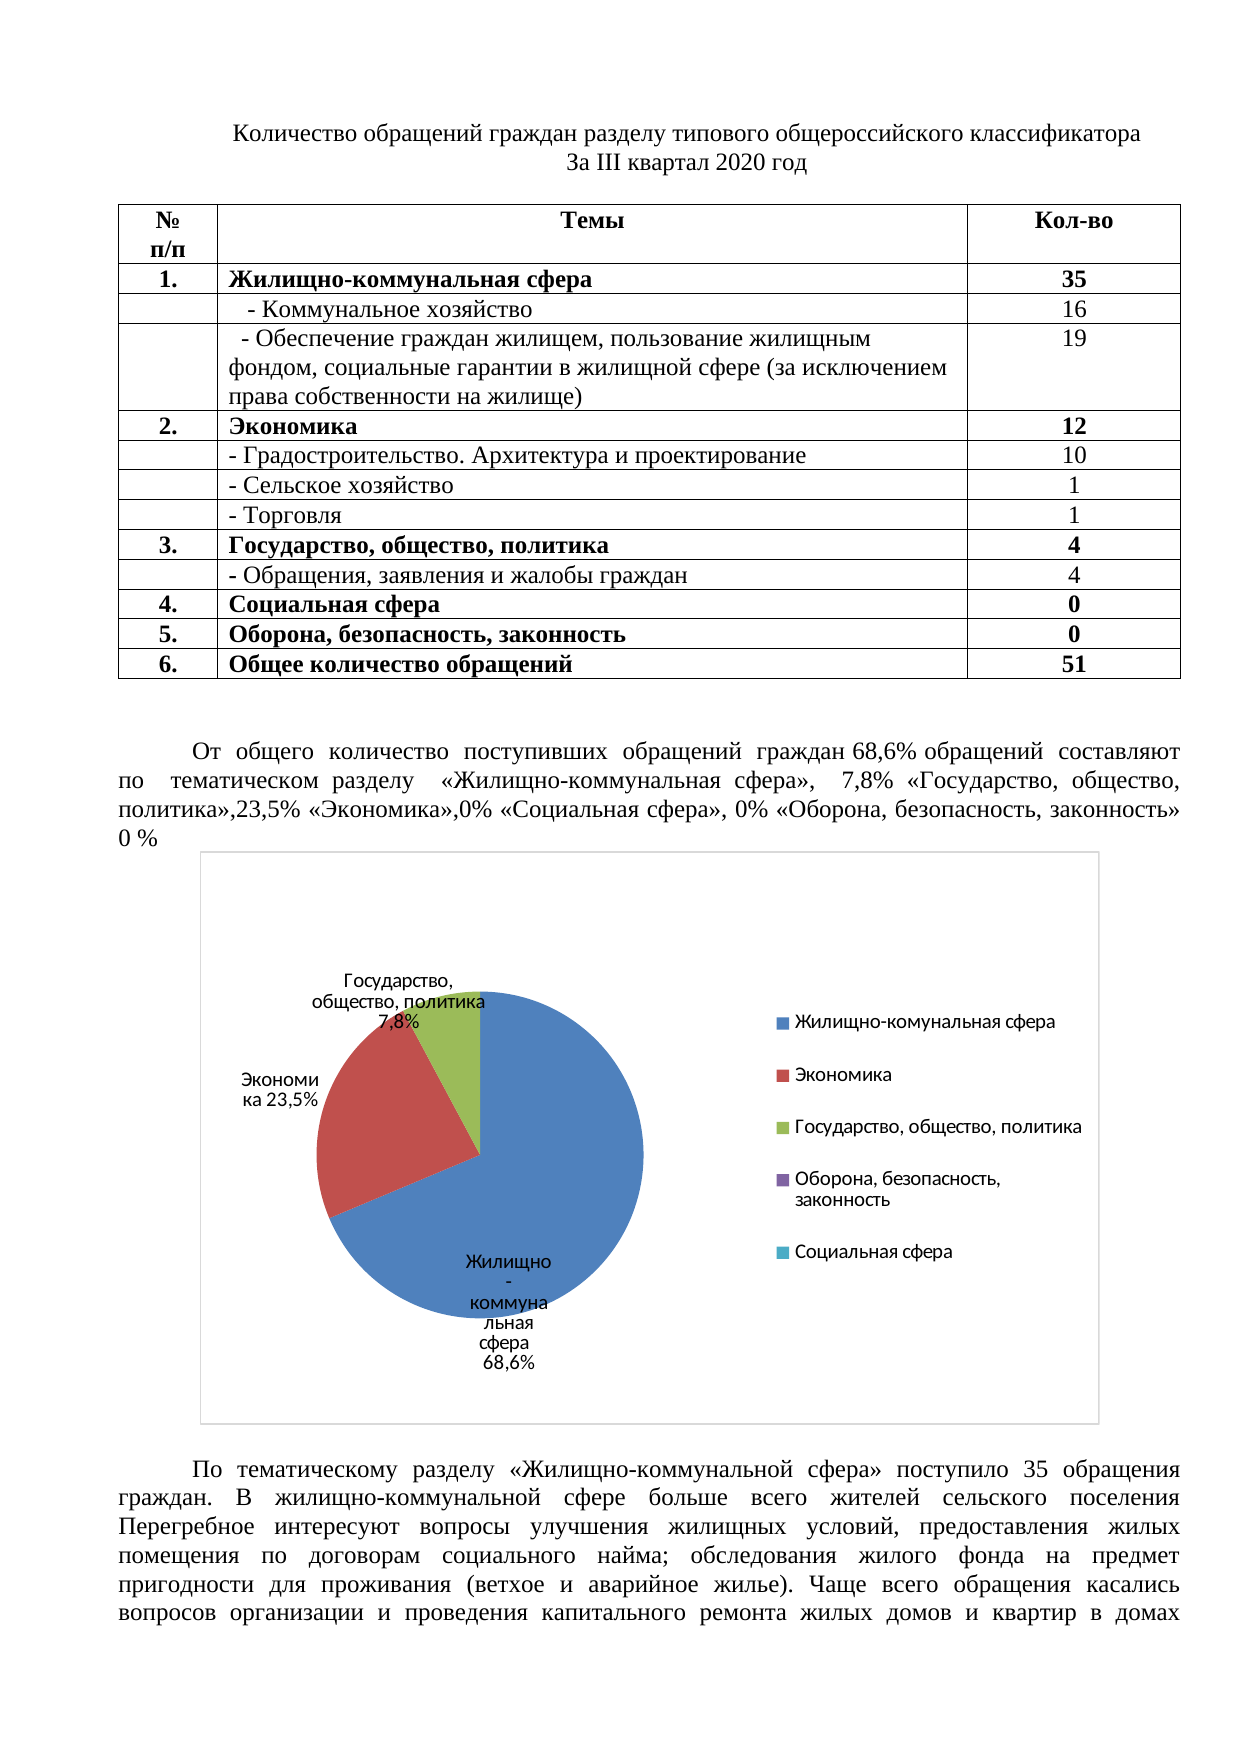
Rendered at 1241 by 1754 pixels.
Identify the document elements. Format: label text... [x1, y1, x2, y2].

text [118, 1454, 1181, 1626]
table_header Темы [218, 205, 967, 263]
text Количество обращений граждан разделу типового общероссийского классификатора [118, 118, 1181, 147]
table_cell 4. [119, 590, 217, 618]
table_cell 2. [119, 411, 217, 439]
table_cell 3. [119, 530, 217, 559]
table_cell - Обеспечение граждан жилищем, пользование жилищным фондом, социальные гарантии в жилищной сфере (за исключением права собственности на жилище) [218, 324, 967, 410]
table_cell 19 [968, 324, 1180, 410]
table_header Кол-во [968, 205, 1180, 263]
table_cell Социальная сфера [218, 590, 967, 618]
table_cell [119, 324, 217, 410]
table_cell - Обращения, заявления и жалобы граждан [218, 560, 967, 588]
table_cell 10 [968, 441, 1180, 469]
table_cell [119, 294, 217, 322]
text За III квартал 2020 год [118, 147, 1181, 176]
table_cell 5. [119, 619, 217, 648]
table_cell - Коммунальное хозяйство [218, 294, 967, 322]
text От общего количество поступивших обращений граждан 68,6% обращений составляют по тематическом разделу «Жилищно-коммунальная сфера», 7,8% «Государство, общество, политика»,23,5% «Экономика»,0% «Социальная сфера», 0% «Оборона, безопасность, законность» 0 % [118, 736, 1181, 851]
table_header № п/п [119, 205, 217, 263]
table_cell [119, 441, 217, 469]
table_cell [119, 560, 217, 588]
table_cell Государство, общество, политика [218, 530, 967, 559]
table_cell [119, 470, 217, 499]
table_cell 0 [968, 619, 1180, 648]
table_cell Жилищно-коммунальная сфера [218, 264, 967, 293]
table_cell 4 [968, 530, 1180, 559]
table_cell 1. [119, 264, 217, 293]
table_cell - Градостроительство. Архитектура и проектирование [218, 441, 967, 469]
table_cell 4 [968, 560, 1180, 588]
table_cell 16 [968, 294, 1180, 322]
table_cell 1 [968, 470, 1180, 499]
table_cell Экономика [218, 411, 967, 439]
table_cell Общее количество обращений [218, 649, 967, 678]
table_cell [119, 500, 217, 529]
table_cell - Торговля [218, 500, 967, 529]
table_cell 6. [119, 649, 217, 678]
table_cell - Сельское хозяйство [218, 470, 967, 499]
table_cell 51 [968, 649, 1180, 678]
table_cell 12 [968, 411, 1180, 439]
table_cell 1 [968, 500, 1180, 529]
table_cell 0 [968, 590, 1180, 618]
table_cell 35 [968, 264, 1180, 293]
table_cell Оборона, безопасность, законность [218, 619, 967, 648]
